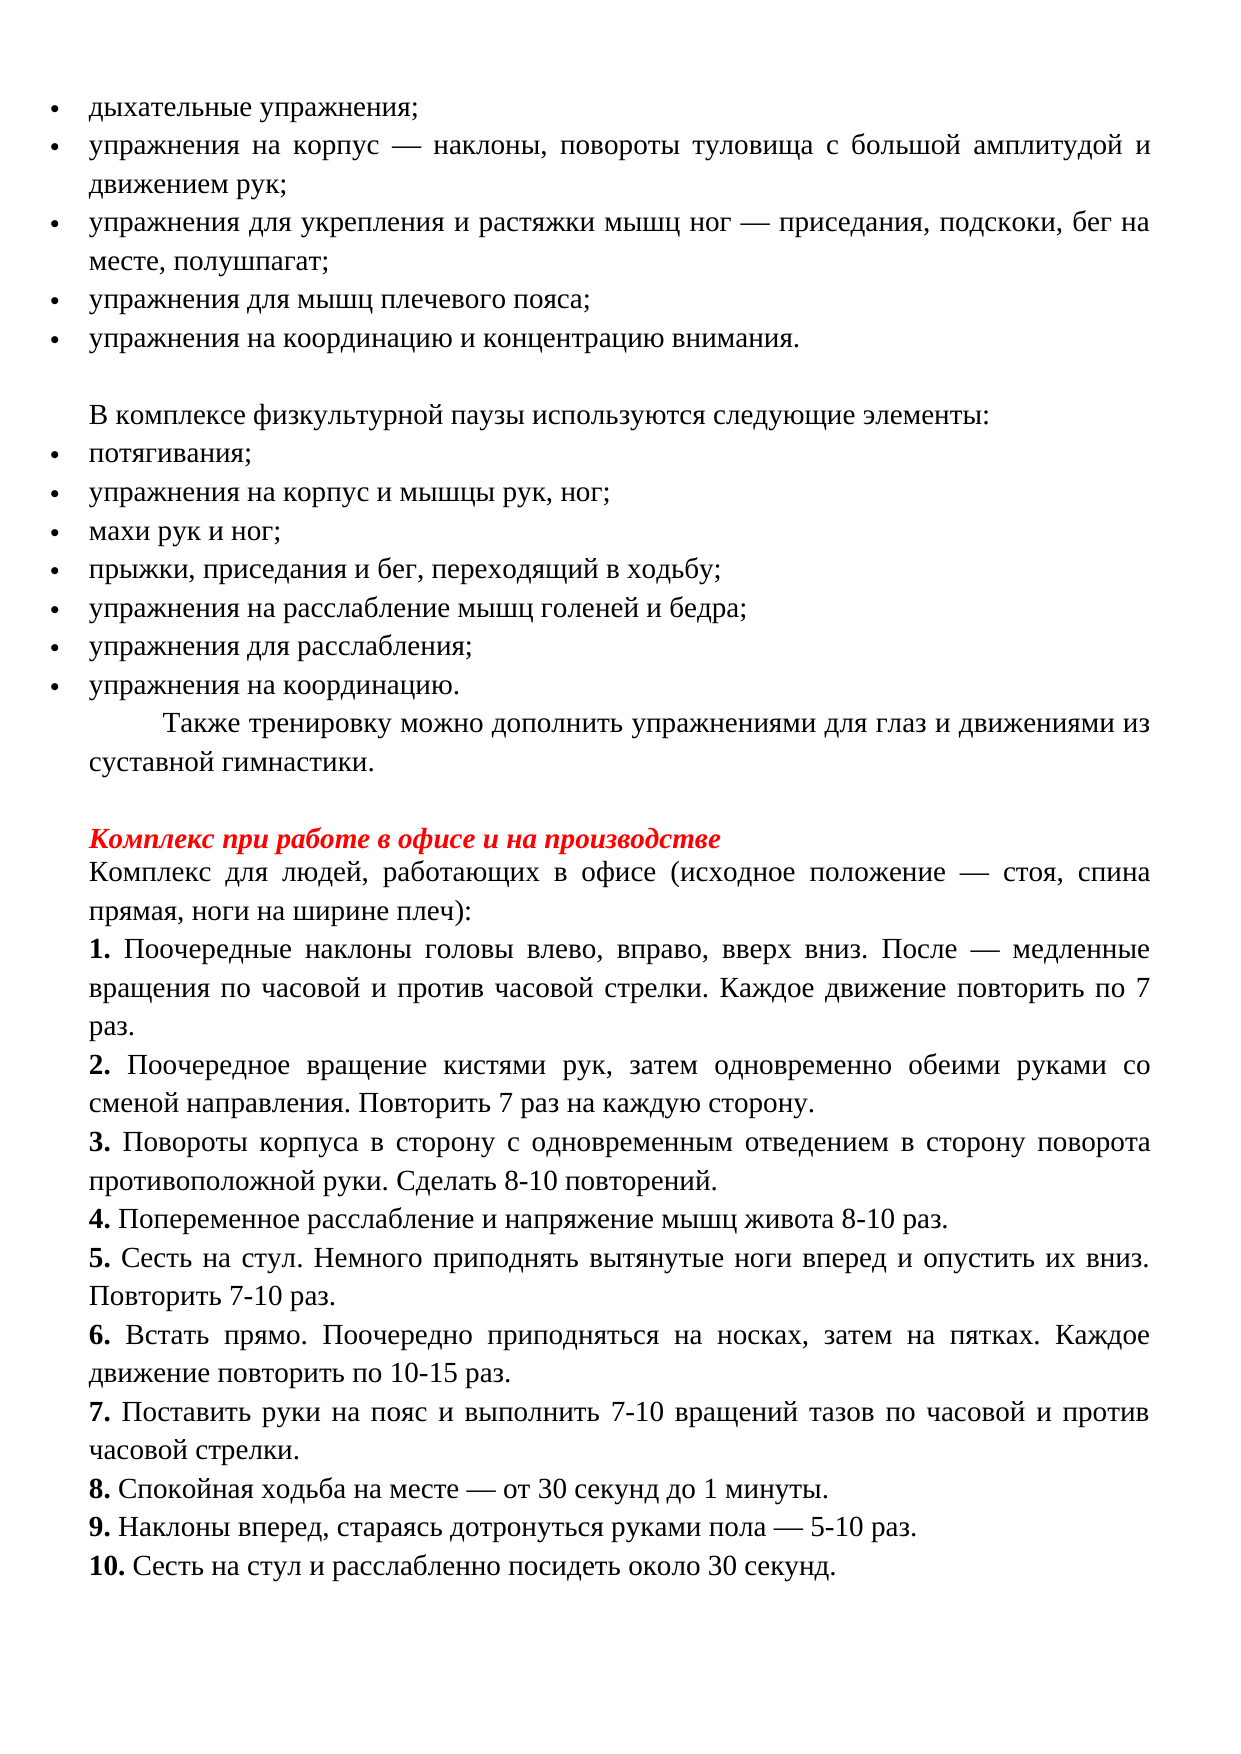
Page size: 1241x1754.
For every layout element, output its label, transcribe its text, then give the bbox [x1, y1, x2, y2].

list упражнения на расслабление мышц голеней и бедра; [51, 590, 1152, 623]
text 8. Спокойная ходьба на месте — от 30 секунд до 1 минуты. [89, 1471, 1152, 1504]
list махи рук и ног; [51, 513, 1152, 546]
text Также тренировку можно дополнить упражнениями для глаз и движениями из суставной гимнастики. [89, 705, 1152, 777]
list упражнения на корпус и мышцы рук, ног; [51, 474, 1152, 508]
list дыхательные упражнения; [51, 89, 1152, 122]
text 9. Наклоны вперед, стараясь дотронуться руками пола — 5-10 раз. [89, 1509, 1152, 1543]
text 4. Попеременное расслабление и напряжение мышц живота 8-10 раз. [89, 1201, 1152, 1235]
text В комплексе физкультурной паузы используются следующие элементы: [89, 397, 1152, 431]
text 5. Сесть на стул. Немного приподнять вытянутые ноги вперед и опустить их вниз. Повторить 7-10 раз. [89, 1240, 1152, 1312]
text 7. Поставить руки на пояс и выполнить 7-10 вращений тазов по часовой и против часовой стрелки. [89, 1394, 1152, 1466]
list прыжки, приседания и бег, переходящий в ходьбу; [51, 551, 1152, 585]
list упражнения для укрепления и растяжки мышц ног — приседания, подскоки, бег на месте, полушпагат; [51, 204, 1152, 276]
list потягивания; [51, 436, 1152, 469]
text 2. Поочередное вращение кистями рук, затем одновременно обеими руками со сменой направления. Повторить 7 раз на каждую сторону. [89, 1047, 1152, 1119]
text 6. Встать прямо. Поочередно приподняться на носках, затем на пятках. Каждое движение повторить по 10-15 раз. [89, 1317, 1152, 1389]
list упражнения для мышц плечевого пояса; [51, 281, 1152, 315]
text 1. Поочередные наклоны головы влево, вправо, вверх вниз. После — медленные вращения по часовой и против часовой стрелки. Каждое движение повторить по 7 раз. [89, 931, 1152, 1042]
list упражнения на координацию и концентрацию внимания. [51, 320, 1152, 353]
text Комплекс для людей, работающих в офисе (исходное положение — стоя, спина прямая, ноги на ширине плеч): [89, 854, 1152, 926]
list упражнения на координацию. [51, 667, 1152, 700]
list упражнения на корпус — наклоны, повороты туловища с большой амплитудой и движением рук; [51, 127, 1152, 199]
list упражнения для расслабления; [51, 628, 1152, 662]
text 10. Сесть на стул и расслабленно посидеть около 30 секунд. [89, 1548, 1152, 1582]
text Комплекс при работе в офисе и на производстве [89, 807, 1152, 854]
text 3. Повороты корпуса в сторону с одновременным отведением в сторону поворота противоположной руки. Сделать 8-10 повторений. [89, 1124, 1152, 1196]
